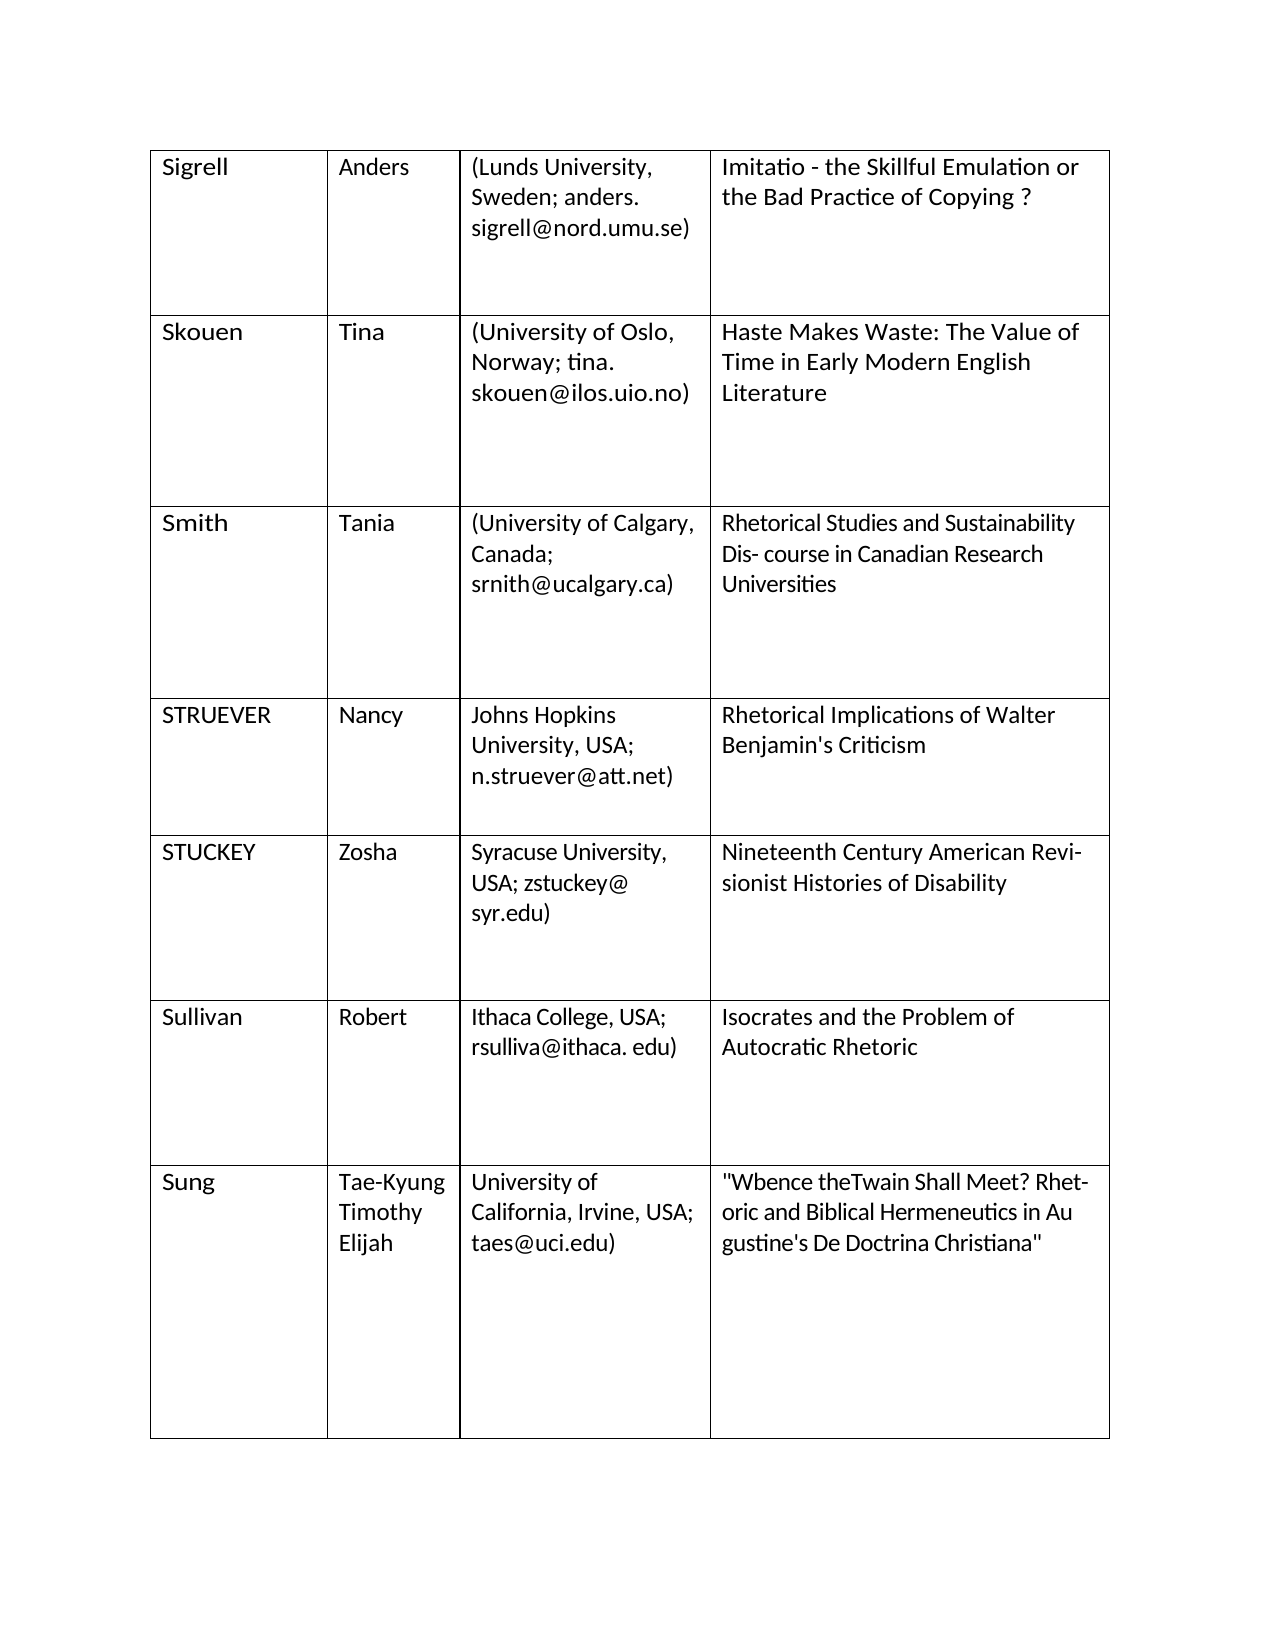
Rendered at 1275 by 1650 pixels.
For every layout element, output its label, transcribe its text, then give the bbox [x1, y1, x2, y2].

table_cell Tania [328, 507, 459, 698]
table_cell Tae-Kyung Timothy Elijah [328, 1166, 459, 1437]
table_cell Sung [151, 1166, 327, 1437]
table_cell Syracuse University, USA; zstuckey@ syr.edu) [461, 836, 710, 1000]
table_cell (University of Calgary, Canada; srnith@ucalgary.ca) [461, 507, 710, 698]
table_cell Sullivan [151, 1001, 327, 1164]
table_cell Smith [151, 507, 327, 698]
table_cell STRUEVER [151, 699, 327, 835]
table_cell Isocrates and the Problem of Autocratic Rhetoric [711, 1001, 1109, 1164]
table_cell Nancy [328, 699, 459, 835]
table_cell Rhetorical Studies and Sustainability Dis- course in Canadian Research Universities [711, 507, 1109, 698]
table_cell (University of Oslo, Norway; tina. skouen@ilos.uio.no) [461, 316, 710, 506]
table_cell Anders [328, 151, 459, 314]
table_cell Ithaca College, USA; rsulliva@ithaca. edu) [461, 1001, 710, 1164]
table_cell Nineteenth Century American Revi- sionist Histories of Disability [711, 836, 1109, 1000]
table_cell Sigrell [151, 151, 327, 314]
table_cell (Lunds University, Sweden; anders. sigrell@nord.umu.se) [461, 151, 710, 314]
table_cell Rhetorical Implications of Walter Benjamin's Criticism [711, 699, 1109, 835]
table_cell University of California, Irvine, USA; taes@uci.edu) [461, 1166, 710, 1437]
table_cell Haste Makes Waste: The Value of Time in Early Modern English Literature [711, 316, 1109, 506]
table_cell Imitatio - the Skillful Emulation or the Bad Practice of Copying ? [711, 151, 1109, 314]
table_cell Robert [328, 1001, 459, 1164]
table_cell Johns Hopkins University, USA; n.struever@att.net) [461, 699, 710, 835]
table_cell Zosha [328, 836, 459, 1000]
table_cell STUCKEY [151, 836, 327, 1000]
table_cell Tina [328, 316, 459, 506]
table_cell "Wbence theTwain Shall Meet? Rhet- oric and Biblical Hermeneutics in Au gustine's De Doctrina Christiana" [711, 1166, 1109, 1437]
table_cell Skouen [151, 316, 327, 506]
